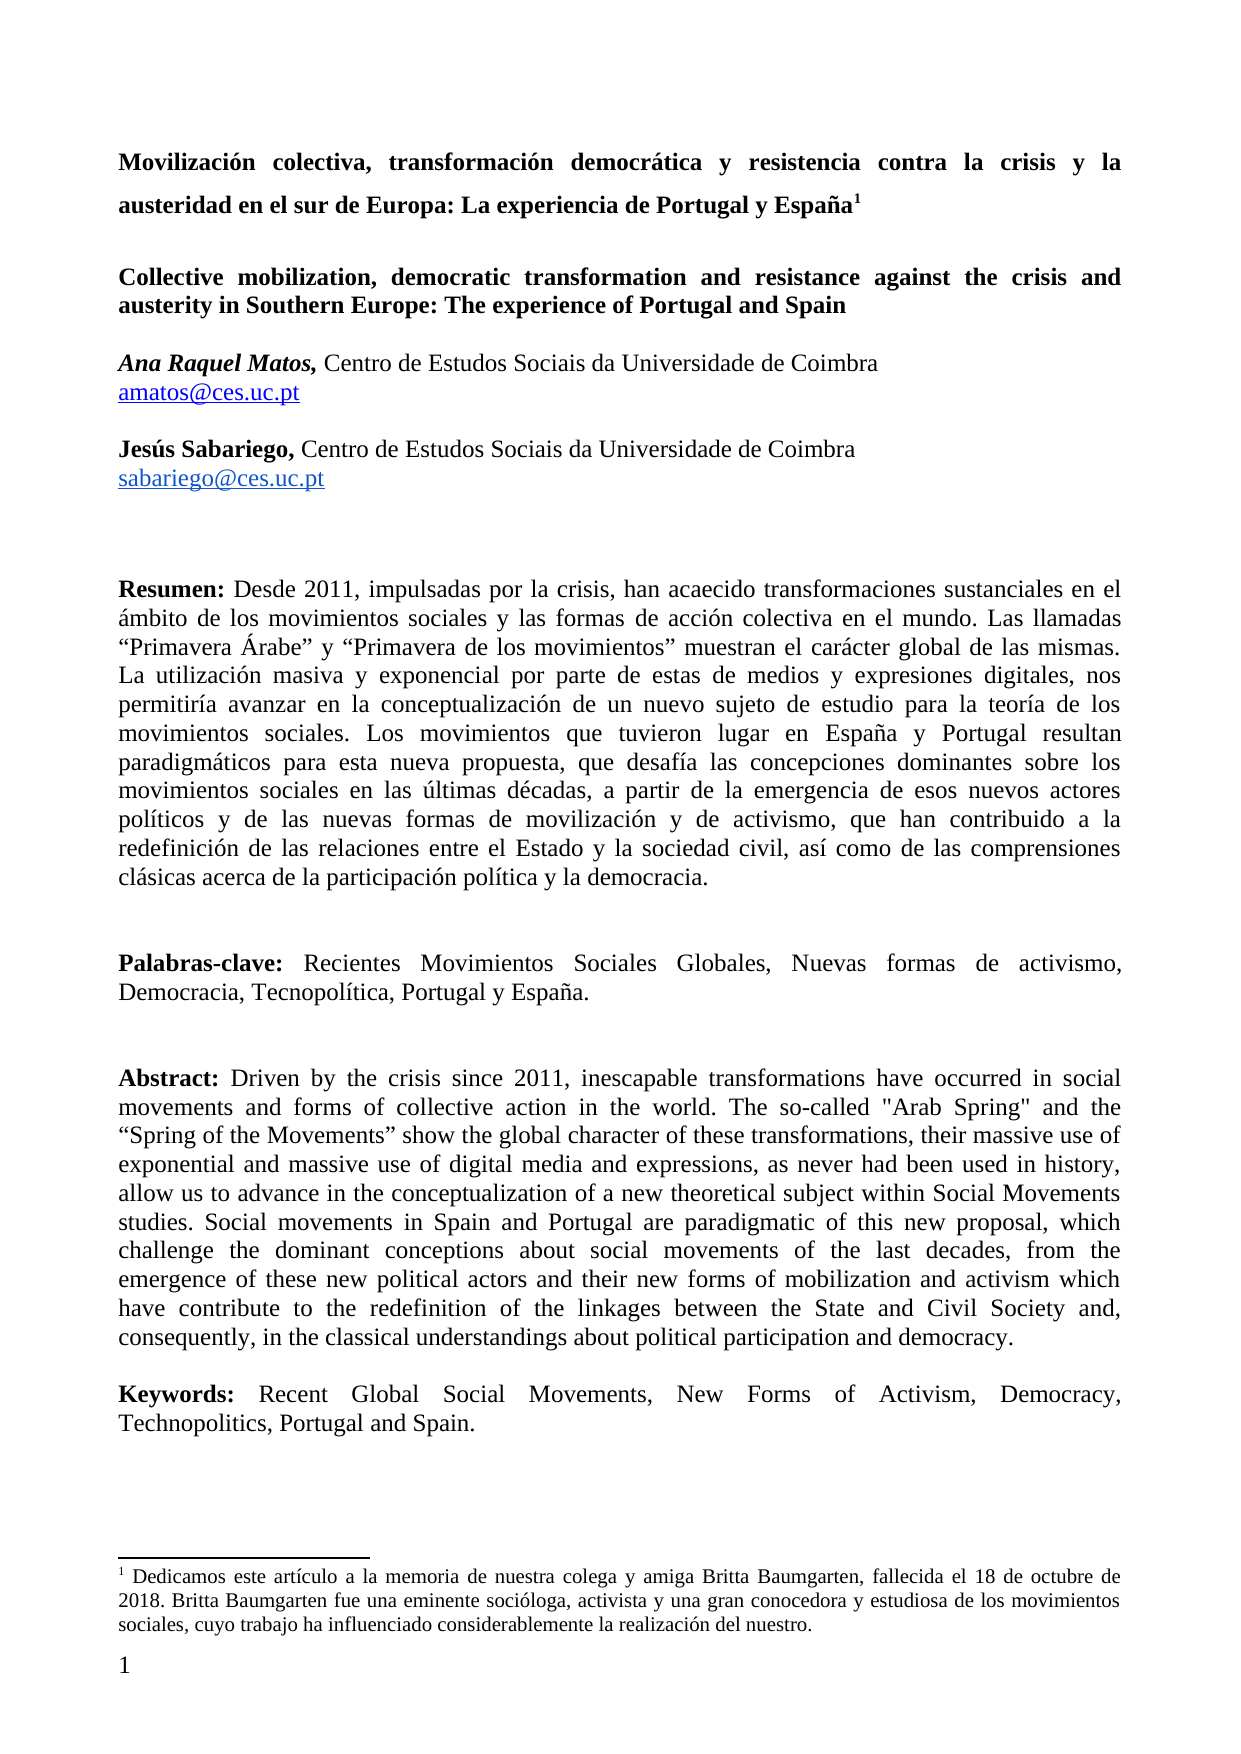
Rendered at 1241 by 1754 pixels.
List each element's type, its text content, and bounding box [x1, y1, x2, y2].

text Keywords: Recent Global Social Movements, New Forms of Activism, Democracy, Technopolitics, Portugal and Spain. [118, 1379, 1122, 1437]
text Jesús Sabariego, Centro de Estudos Sociais da Universidade de Coimbra [118, 434, 1122, 463]
text amatos@ces.uc.pt [118, 377, 1122, 406]
text Ana Raquel Matos, Centro de Estudos Sociais da Universidade de Coimbra [118, 348, 1122, 377]
text Abstract: Driven by the crisis since 2011, inescapable transformations have occurred in social movements and forms of collective action in the world. The so-called "Arab Spring" and the “Spring of the Movements” show the global character of these transformations, their massive use of exponential and massive use of digital media and expressions, as never had been used in history, allow us to advance in the conceptualization of a new theoretical subject within Social Movements studies. Social movements in Spain and Portugal are paradigmatic of this new proposal, which challenge the dominant conceptions about social movements of the last decades, from the emergence of these new political actors and their new forms of mobilization and activism which have contribute to the redefinition of the linkages between the State and Civil Society and, consequently, in the classical understandings about political participation and democracy. [118, 1063, 1122, 1351]
text sabariego@ces.uc.pt [118, 463, 1122, 492]
text Collective mobilization, democratic transformation and resistance against the crisis and austerity in Southern Europe: The experience of Portugal and Spain [118, 262, 1122, 319]
text Resumen: Desde 2011, impulsadas por la crisis, han acaecido transformaciones sustanciales en el ámbito de los movimientos sociales y las formas de acción colectiva en el mundo. Las llamadas “Primavera Árabe” y “Primavera de los movimientos” muestran el carácter global de las mismas. La utilización masiva y exponencial por parte de estas de medios y expresiones digitales, nos permitiría avanzar en la conceptualización de un nuevo sujeto de estudio para la teoría de los movimientos sociales. Los movimientos que tuvieron lugar en España y Portugal resultan paradigmáticos para esta nueva propuesta, que desafía las concepciones dominantes sobre los movimientos sociales en las últimas décadas, a partir de la emergencia de esos nuevos actores políticos y de las nuevas formas de movilización y de activismo, que han contribuido a la redefinición de las relaciones entre el Estado y la sociedad civil, así como de las comprensiones clásicas acerca de la participación política y la democracia. [118, 574, 1122, 891]
text Palabras-clave: Recientes Movimientos Sociales Globales, Nuevas formas de activismo, Democracia, Tecnopolítica, Portugal y España. [118, 948, 1122, 1006]
text Movilización colectiva, transformación democrática y resistencia contra la crisis y la austeridad en el sur de Europa: La experiencia de Portugal y España [118, 147, 1122, 219]
